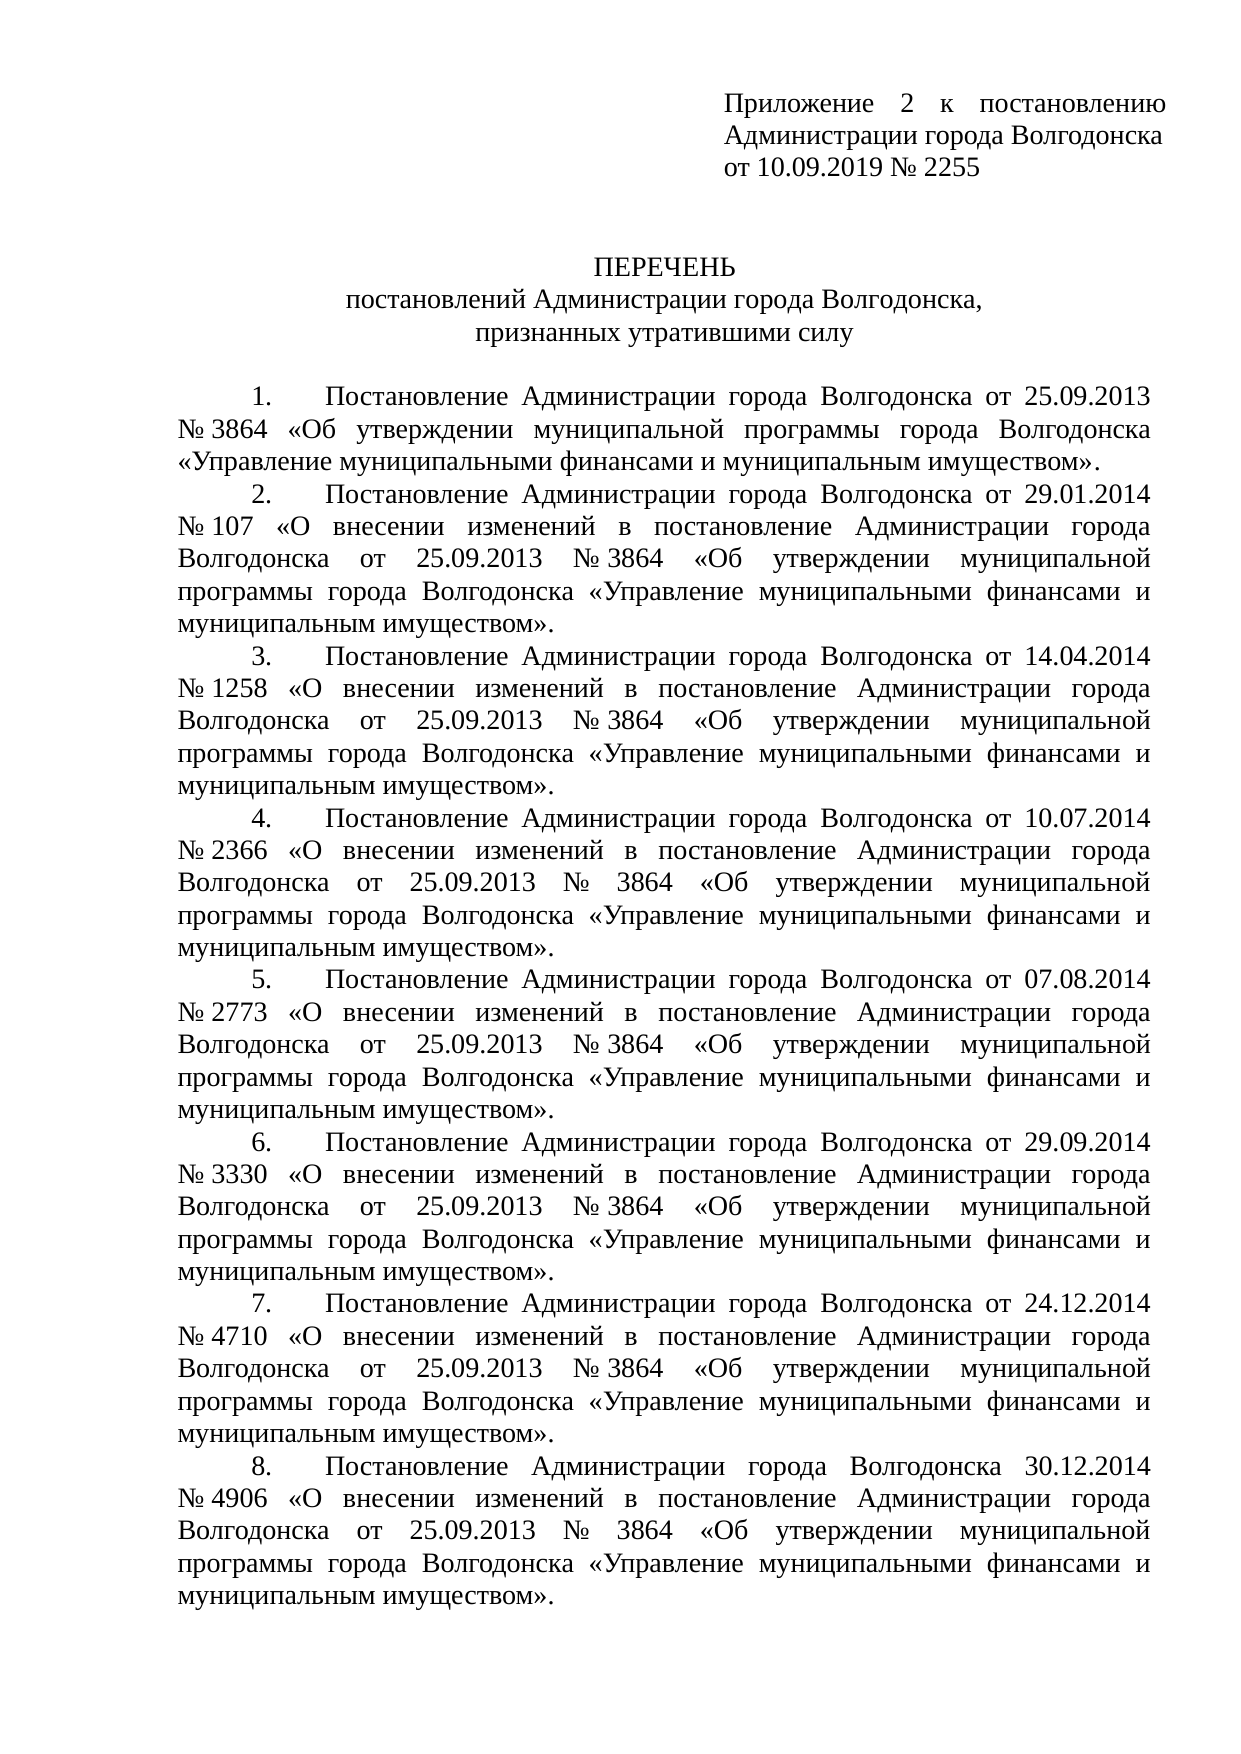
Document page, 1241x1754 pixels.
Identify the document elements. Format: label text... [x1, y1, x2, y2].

list Постановление Администрации города Волгодонска от 25.09.2013 № 3864 «Об утверждении муниципальной программы города Волгодонска «Управление муниципальными финансами и муниципальным имуществом». [177, 379, 1152, 477]
list Постановление Администрации города Волгодонска от 07.08.2014 № 2773 «О внесении изменений в постановление Администрации города Волгодонска от 25.09.2013 № 3864 «Об утверждении муниципальной программы города Волгодонска «Управление муниципальными финансами и муниципальным имуществом». [177, 963, 1152, 1124]
list Постановление Администрации города Волгодонска от 10.07.2014 № 2366 «О внесении изменений в постановление Администрации города Волгодонска от 25.09.2013 № 3864 «Об утверждении муниципальной программы города Волгодонска «Управление муниципальными финансами и муниципальным имуществом». [177, 801, 1152, 963]
list Постановление Администрации города Волгодонска от 29.01.2014 № 107 «О внесении изменений в постановление Администрации города Волгодонска от 25.09.2013 № 3864 «Об утверждении муниципальной программы города Волгодонска «Управление муниципальными финансами и муниципальным имуществом». [177, 477, 1152, 639]
list Постановление Администрации города Волгодонска от 14.04.2014 № 1258 «О внесении изменений в постановление Администрации города Волгодонска от 25.09.2013 № 3864 «Об утверждении муниципальной программы города Волгодонска «Управление муниципальными финансами и муниципальным имуществом». [177, 639, 1152, 801]
list Постановление Администрации города Волгодонска от 29.09.2014 № 3330 «О внесении изменений в постановление Администрации города Волгодонска от 25.09.2013 № 3864 «Об утверждении муниципальной программы города Волгодонска «Управление муниципальными финансами и муниципальным имуществом». [177, 1124, 1152, 1287]
text Приложение 2 к постановлению Администрации города Волгодонска [723, 86, 1167, 150]
text постановлений Администрации города Волгодонска, [177, 282, 1152, 315]
text признанных утратившими силу [177, 315, 1152, 347]
list Постановление Администрации города Волгодонска 30.12.2014 № 4906 «О внесении изменений в постановление Администрации города Волгодонска от 25.09.2013 № 3864 «Об утверждении муниципальной программы города Волгодонска «Управление муниципальными финансами и муниципальным имуществом». [177, 1448, 1152, 1611]
text ПЕРЕЧЕНЬ [177, 250, 1152, 282]
text от 10.09.2019 № 2255 [723, 150, 1167, 183]
list Постановление Администрации города Волгодонска от 24.12.2014 № 4710 «О внесении изменений в постановление Администрации города Волгодонска от 25.09.2013 № 3864 «Об утверждении муниципальной программы города Волгодонска «Управление муниципальными финансами и муниципальным имуществом». [177, 1287, 1152, 1448]
